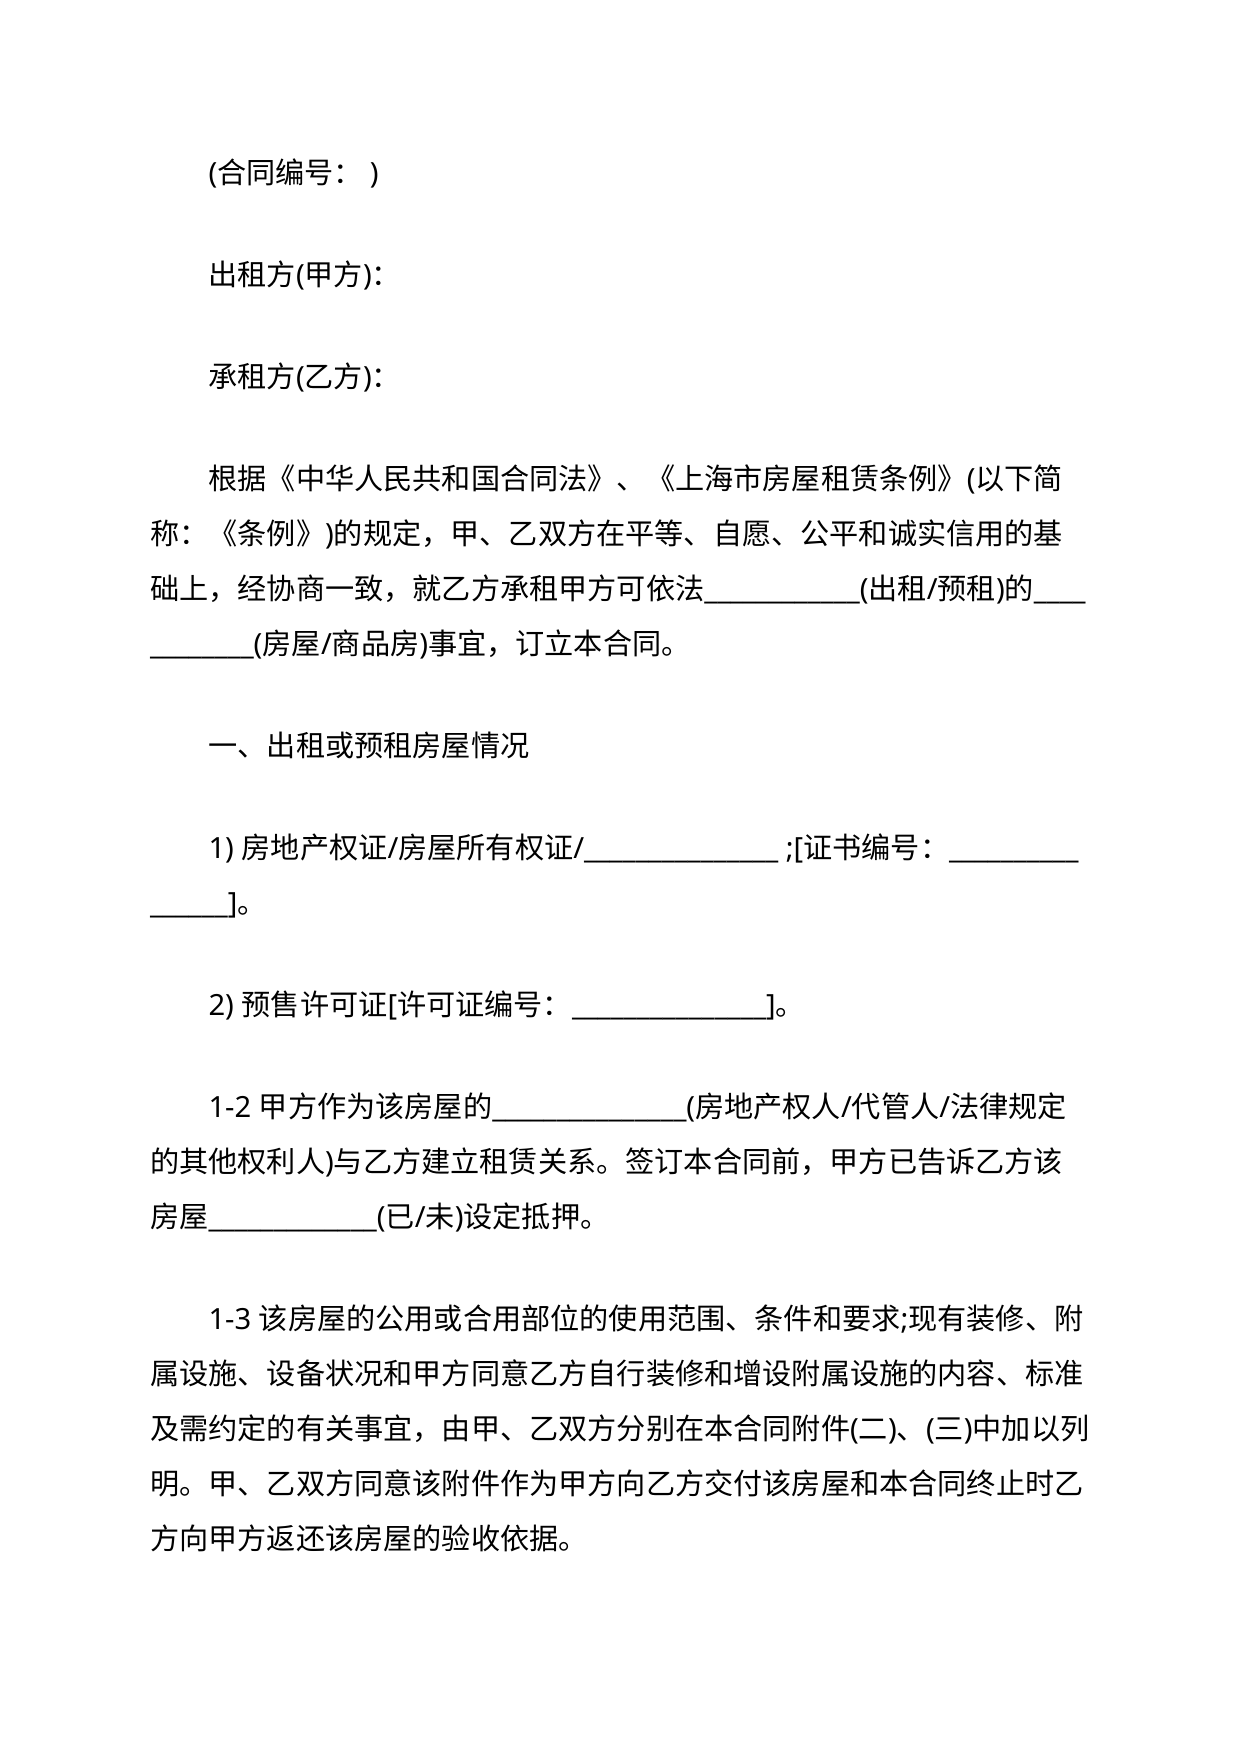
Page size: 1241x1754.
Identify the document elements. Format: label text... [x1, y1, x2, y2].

text 根据《中华人民共和国合同法》、《上海市房屋租赁条例》(以下简称：《条例》)的规定，甲、乙双方在平等、自愿、公平和诚实信用的基础上，经协商一致，就乙方承租甲方可依法____________(出租/预租)的____________(房屋/商品房)事宜，订立本合同。 [150, 456, 1090, 663]
text (合同编号： ) [150, 150, 1090, 192]
text 承租方(乙方)： [150, 354, 1090, 396]
text 2) 预售许可证[许可证编号：_______________]。 [150, 982, 1090, 1024]
text 1-3 该房屋的公用或合用部位的使用范围、条件和要求;现有装修、附属设施、设备状况和甲方同意乙方自行装修和增设附属设施的内容、标准及需约定的有关事宜，由甲、乙双方分别在本合同附件(二)、(三)中加以列明。甲、乙双方同意该附件作为甲方向乙方交付该房屋和本合同终止时乙方向甲方返还该房屋的验收依据。 [150, 1296, 1090, 1558]
text 出租方(甲方)： [150, 252, 1090, 294]
text 一、出租或预租房屋情况 [150, 723, 1090, 765]
text 1-2 甲方作为该房屋的_______________(房地产权人/代管人/法律规定的其他权利人)与乙方建立租赁关系。签订本合同前，甲方已告诉乙方该房屋_____________(已/未)设定抵押。 [150, 1084, 1090, 1236]
text 1) 房地产权证/房屋所有权证/_______________ ;[证书编号：________________]。 [150, 825, 1090, 922]
